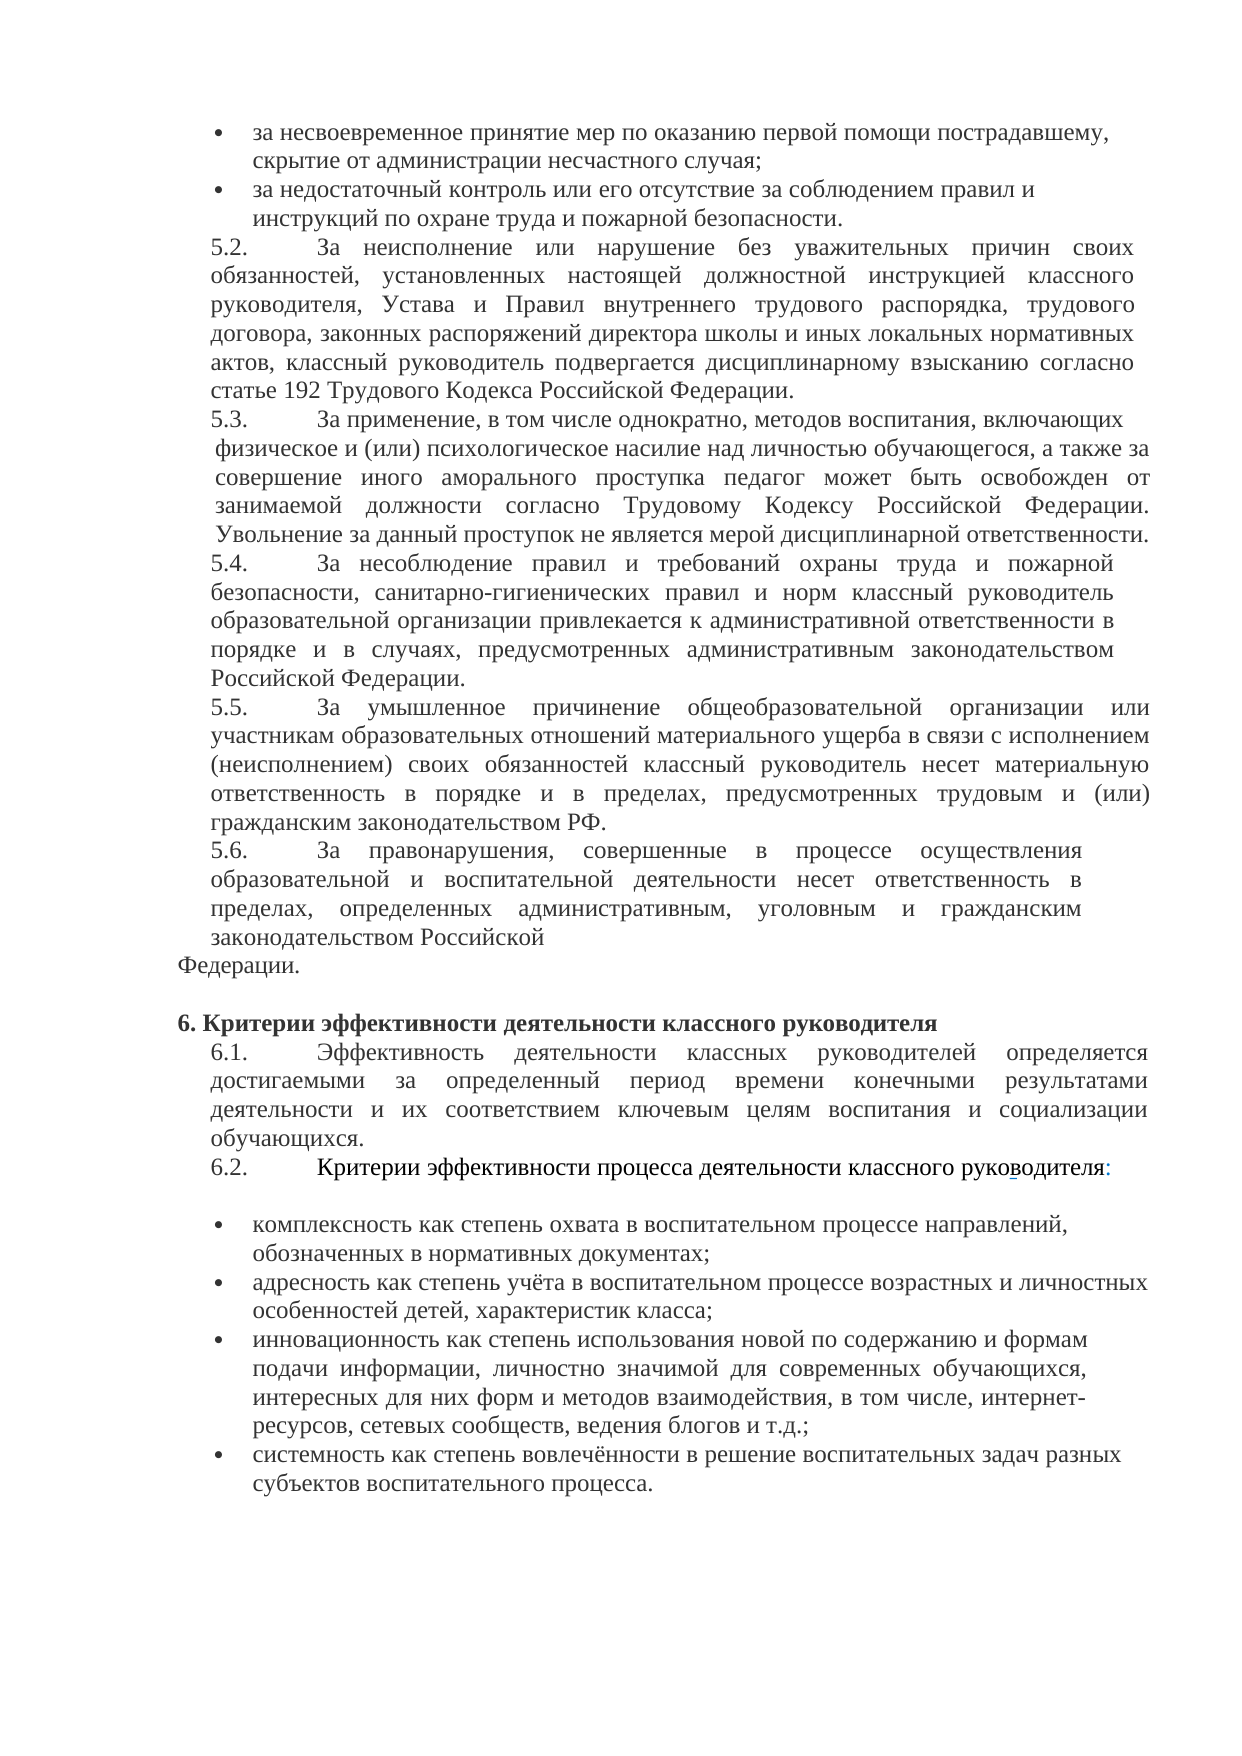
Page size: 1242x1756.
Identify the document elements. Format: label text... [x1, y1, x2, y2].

list адресность как степень учёта в воспитательном процессе возрастных и личностных особенностей детей, характеристик класса; [215, 1267, 1148, 1324]
list За несоблюдение правил и требований охраны труда и пожарной безопасности, санитарно-гигиенических правил и норм классный руководитель образовательной организации привлекается к административной ответственности в порядке и в случаях, предусмотренных административным законодательством Российской Федерации. [210, 548, 1114, 692]
list За неисполнение или нарушение без уважительных причин своих обязанностей, установленных настоящей должностной инструкцией классного руководителя, Устава и Правил внутреннего трудового распорядка, трудового договора, законных распоряжений директора школы и иных локальных нормативных актов, классный руководитель подвергается дисциплинарному взысканию согласно статье 192 Трудового Кодекса Российской Федерации. [210, 232, 1135, 404]
text Федерации. [177, 950, 1177, 979]
list Эффективность деятельности классных руководителей определяется достигаемыми за определенный период времени конечными результатами деятельности и их соответствием ключевым целям воспитания и социализации обучающихся. [210, 1037, 1148, 1152]
list Критерии эффективности процесса деятельности классного руководителя: [210, 1152, 1148, 1180]
list системность как степень вовлечённости в решение воспитательных задач разных субъектов воспитательного процесса. [215, 1439, 1122, 1497]
text физическое и (или) психологическое насилие над личностью обучающегося, а также за совершение иного аморального проступка педагог может быть освобожден от занимаемой должности согласно Трудовому Кодексу Российской Федерации. Увольнение за данный проступок не является мерой дисциплинарной ответственности. [215, 433, 1150, 548]
list комплексность как степень охвата в воспитательном процессе направлений, обозначенных в нормативных документах; [215, 1209, 1068, 1267]
list за несвоевременное принятие мер по оказанию первой помощи пострадавшему, скрытие от администрации несчастного случая; [215, 117, 1109, 174]
list За правонарушения, совершенные в процессе осуществления образовательной и воспитательной деятельности несет ответственность в пределах, определенных административным, уголовным и гражданским законодательством Российской [210, 835, 1082, 950]
list За применение, в том числе однократно, методов воспитания, включающих [210, 404, 1135, 433]
list инновационность как степень использования новой по содержанию и формам подачи информации, личностно значимой для современных обучающихся, интересных для них форм и методов взаимодействия, в том числе, интернет- ресурсов, сетевых сообществ, ведения блогов и т.д.; [215, 1324, 1087, 1439]
list за недостаточный контроль или его отсутствие за соблюдением правил и инструкций по охране труда и пожарной безопасности. [215, 174, 1035, 232]
subtitle Критерии эффективности деятельности классного руководителя [177, 1008, 1177, 1037]
list За умышленное причинение общеобразовательной организации или участникам образовательных отношений материального ущерба в связи с исполнением (неисполнением) своих обязанностей классный руководитель несет материальную ответственность в порядке и в пределах, предусмотренных трудовым и (или) гражданским законодательством РФ. [210, 692, 1150, 835]
